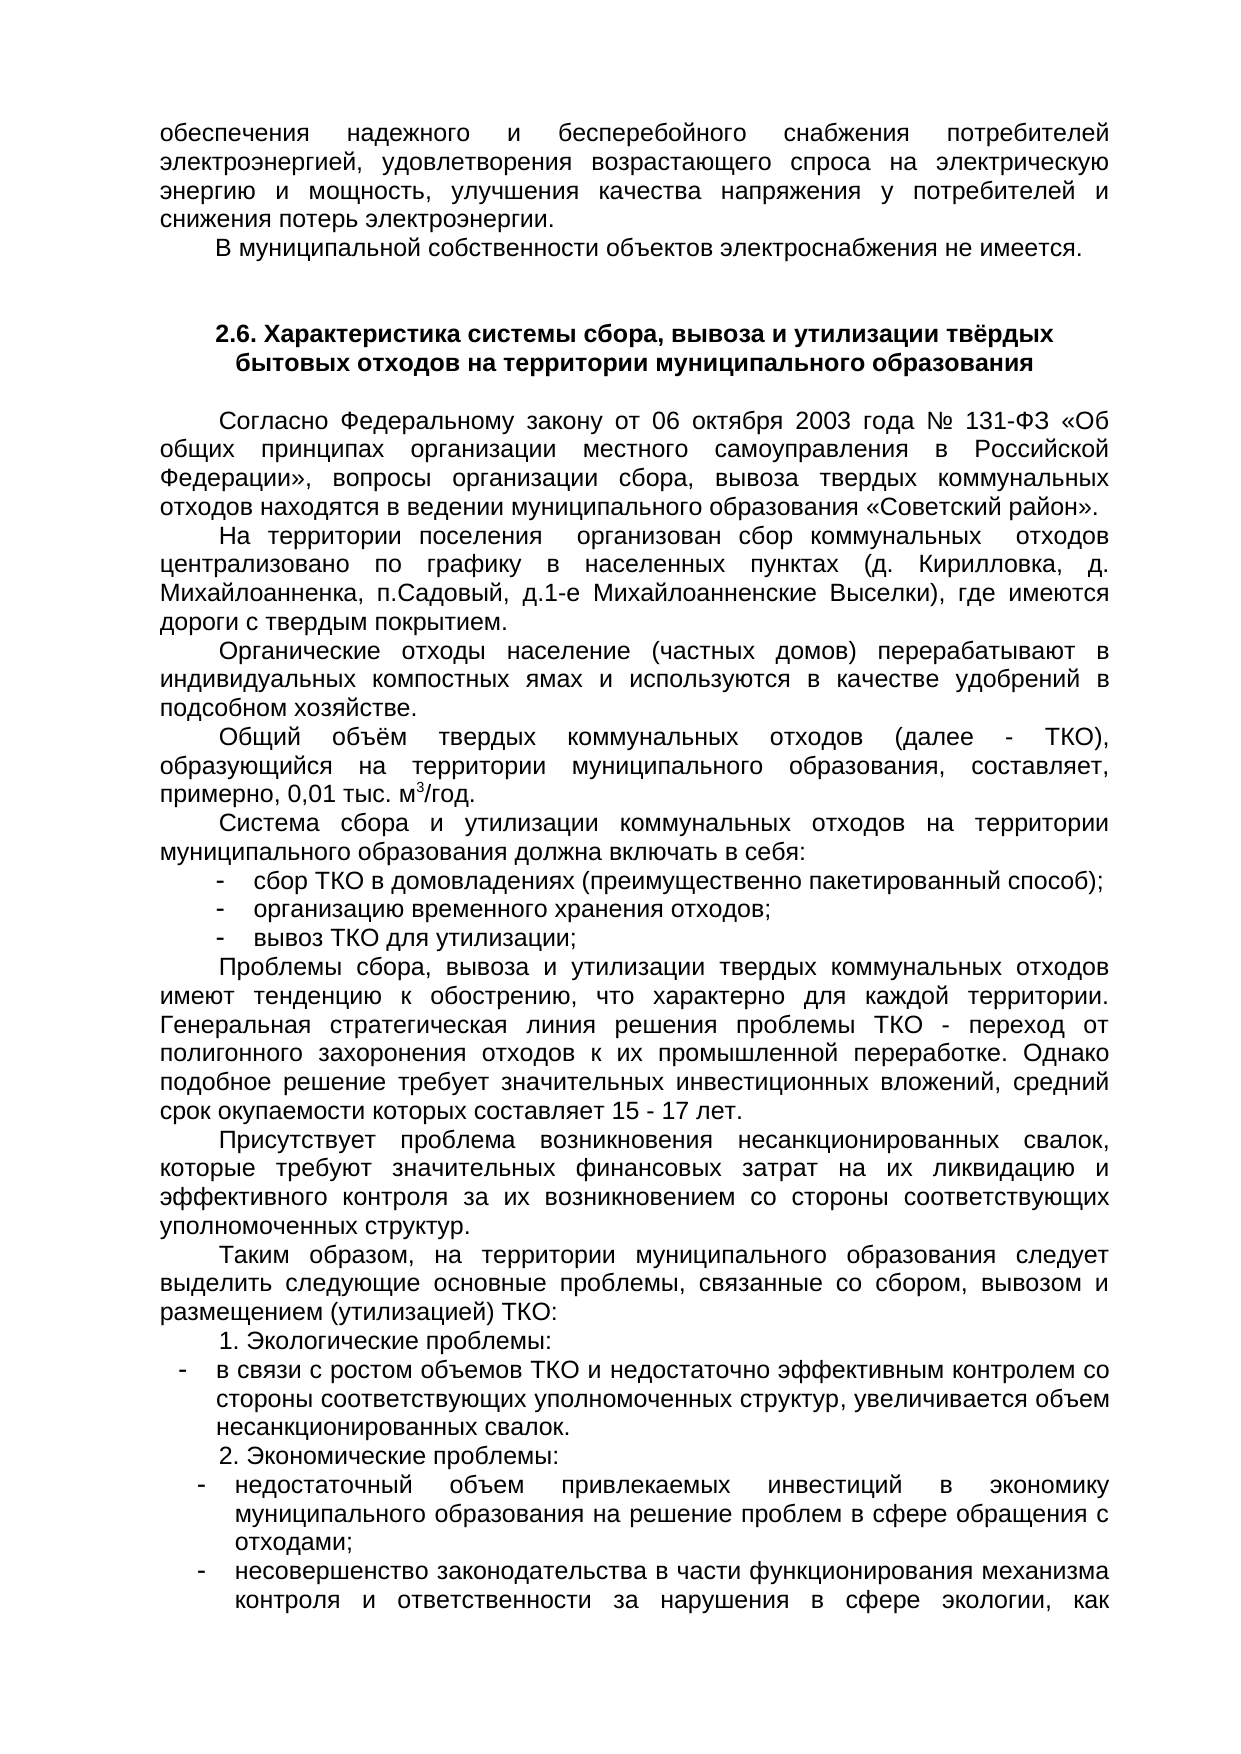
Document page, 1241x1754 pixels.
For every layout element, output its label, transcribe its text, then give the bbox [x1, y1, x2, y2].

text В муниципальной собственности объектов электроснабжения не имеется. [159, 233, 1110, 262]
list недостаточный объем привлекаемых инвестиций в экономику муниципального образования на решение проблем в сфере обращения с отходами; [197, 1470, 1110, 1556]
text Органические отходы население (частных домов) перерабатывают в индивидуальных компостных ямах и используются в качестве удобрений в подсобном хозяйстве. [159, 636, 1110, 722]
text Общий объём твердых коммунальных отходов (далее - ТКО), образующийся на территории муниципального образования, составляет, примерно, 0,01 тыс. м3/год. [159, 722, 1110, 808]
text Согласно Федеральному закону от 06 октября 2003 года № 131-ФЗ «Об общих принципах организации местного самоуправления в Российской Федерации», вопросы организации сбора, вывоза твердых коммунальных отходов находятся в ведении муниципального образования «Советский район». [159, 406, 1110, 521]
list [197, 1556, 1110, 1614]
list вывоз ТКО для утилизации; [216, 923, 1110, 952]
text 1. Экологические проблемы: [159, 1326, 1110, 1355]
text Проблемы сбора, вывоза и утилизации твердых коммунальных отходов имеют тенденцию к обострению, что характерно для каждой территории. Генеральная стратегическая линия решения проблемы ТКО - переход от полигонного захоронения отходов к их промышленной переработке. Однако подобное решение требует значительных инвестиционных вложений, средний срок окупаемости которых составляет 15 - 17 лет. [159, 952, 1110, 1125]
list сбор ТКО в домовладениях (преимущественно пакетированный способ); [216, 866, 1110, 894]
list организацию временного хранения отходов; [216, 894, 1110, 923]
text Система сбора и утилизации коммунальных отходов на территории муниципального образования должна включать в себя: [159, 808, 1110, 866]
text Таким образом, на территории муниципального образования следует выделить следующие основные проблемы, связанные со сбором, вывозом и размещением (утилизацией) ТКО: [159, 1240, 1110, 1326]
list в связи с ростом объемов ТКО и недостаточно эффективным контролем со стороны соответствующих уполномоченных структур, увеличивается объем несанкционированных свалок. [178, 1355, 1110, 1441]
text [159, 118, 1110, 233]
text На территории поселения организован сбор коммунальных отходов централизовано по графику в населенных пунктах (д. Кирилловка, д. Михайлоанненка, п.Садовый, д.1-е Михайлоанненские Выселки), где имеются дороги с твердым покрытием. [159, 521, 1110, 636]
text Присутствует проблема возникновения несанкционированных свалок, которые требуют значительных финансовых затрат на их ликвидацию и эффективного контроля за их возникновением со стороны соответствующих уполномоченных структур. [159, 1125, 1110, 1240]
text 2.6. Характеристика системы сбора, вывоза и утилизации твёрдых бытовых отходов на территории муниципального образования [159, 319, 1110, 377]
text 2. Экономические проблемы: [159, 1441, 1110, 1470]
